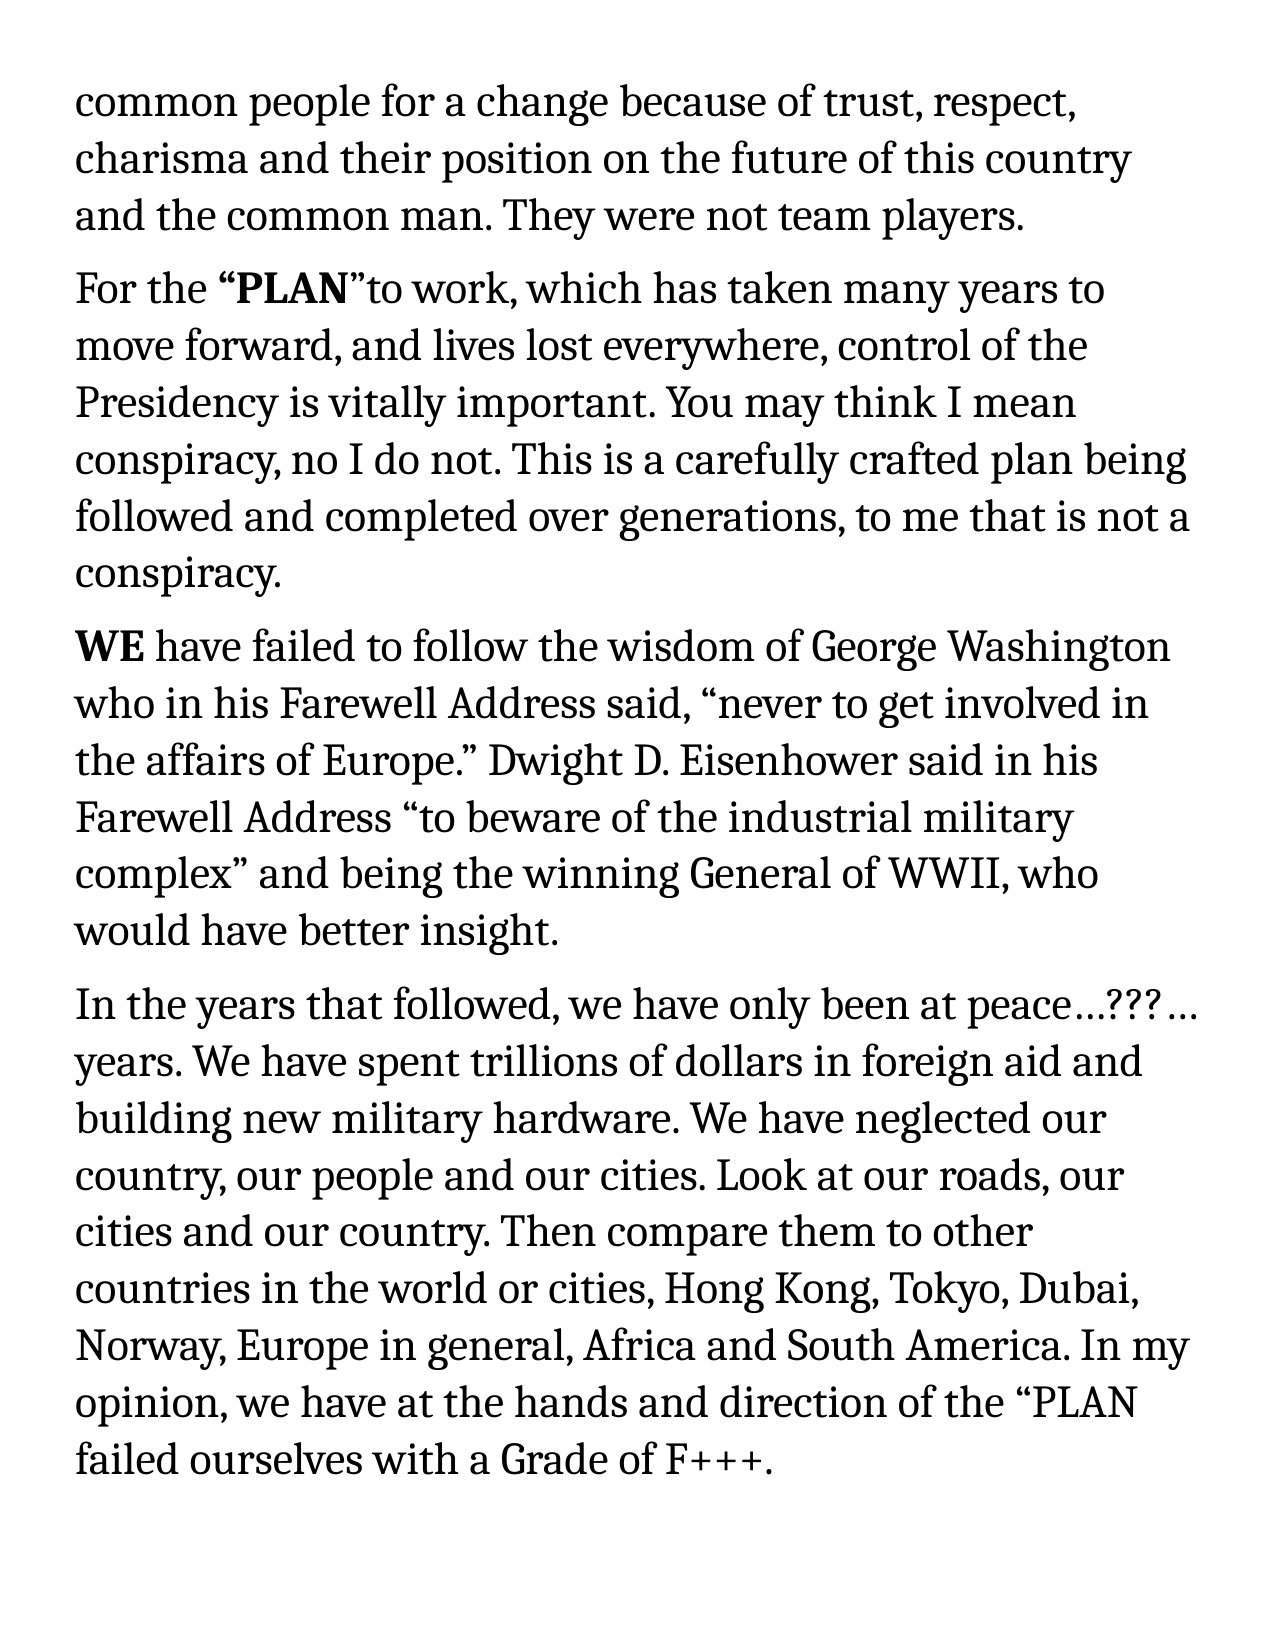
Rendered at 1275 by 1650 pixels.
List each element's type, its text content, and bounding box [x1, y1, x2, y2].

text For the “PLAN”to work, which has taken many years to move forward, and lives lost everywhere, control of the Presidency is vitally important. You may think I mean conspiracy, no I do not. This is a carefully crafted plan being followed and completed over generations, to me that is not a conspiracy. [75, 262, 1200, 599]
text WE have failed to follow the wisdom of George Washington who in his Farewell Address said, “never to get involved in the affairs of Europe.” Dwight D. Eisenhower said in his Farewell Address “to beware of the industrial military complex” and being the winning General of WWII, who would have better insight. [75, 620, 1200, 957]
text In the years that followed, we have only been at peace…???…years. We have spent trillions of dollars in foreign aid and building new military hardware. We have neglected our country, our people and our cities. Look at our roads, our cities and our country. Then compare them to other countries in the world or cities, Hong Kong, Tokyo, Dubai, Norway, Europe in general, Africa and South America. In my opinion, we have at the hands and direction of the “PLAN failed ourselves with a Grade of F+++. [75, 978, 1200, 1486]
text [75, 75, 1200, 241]
